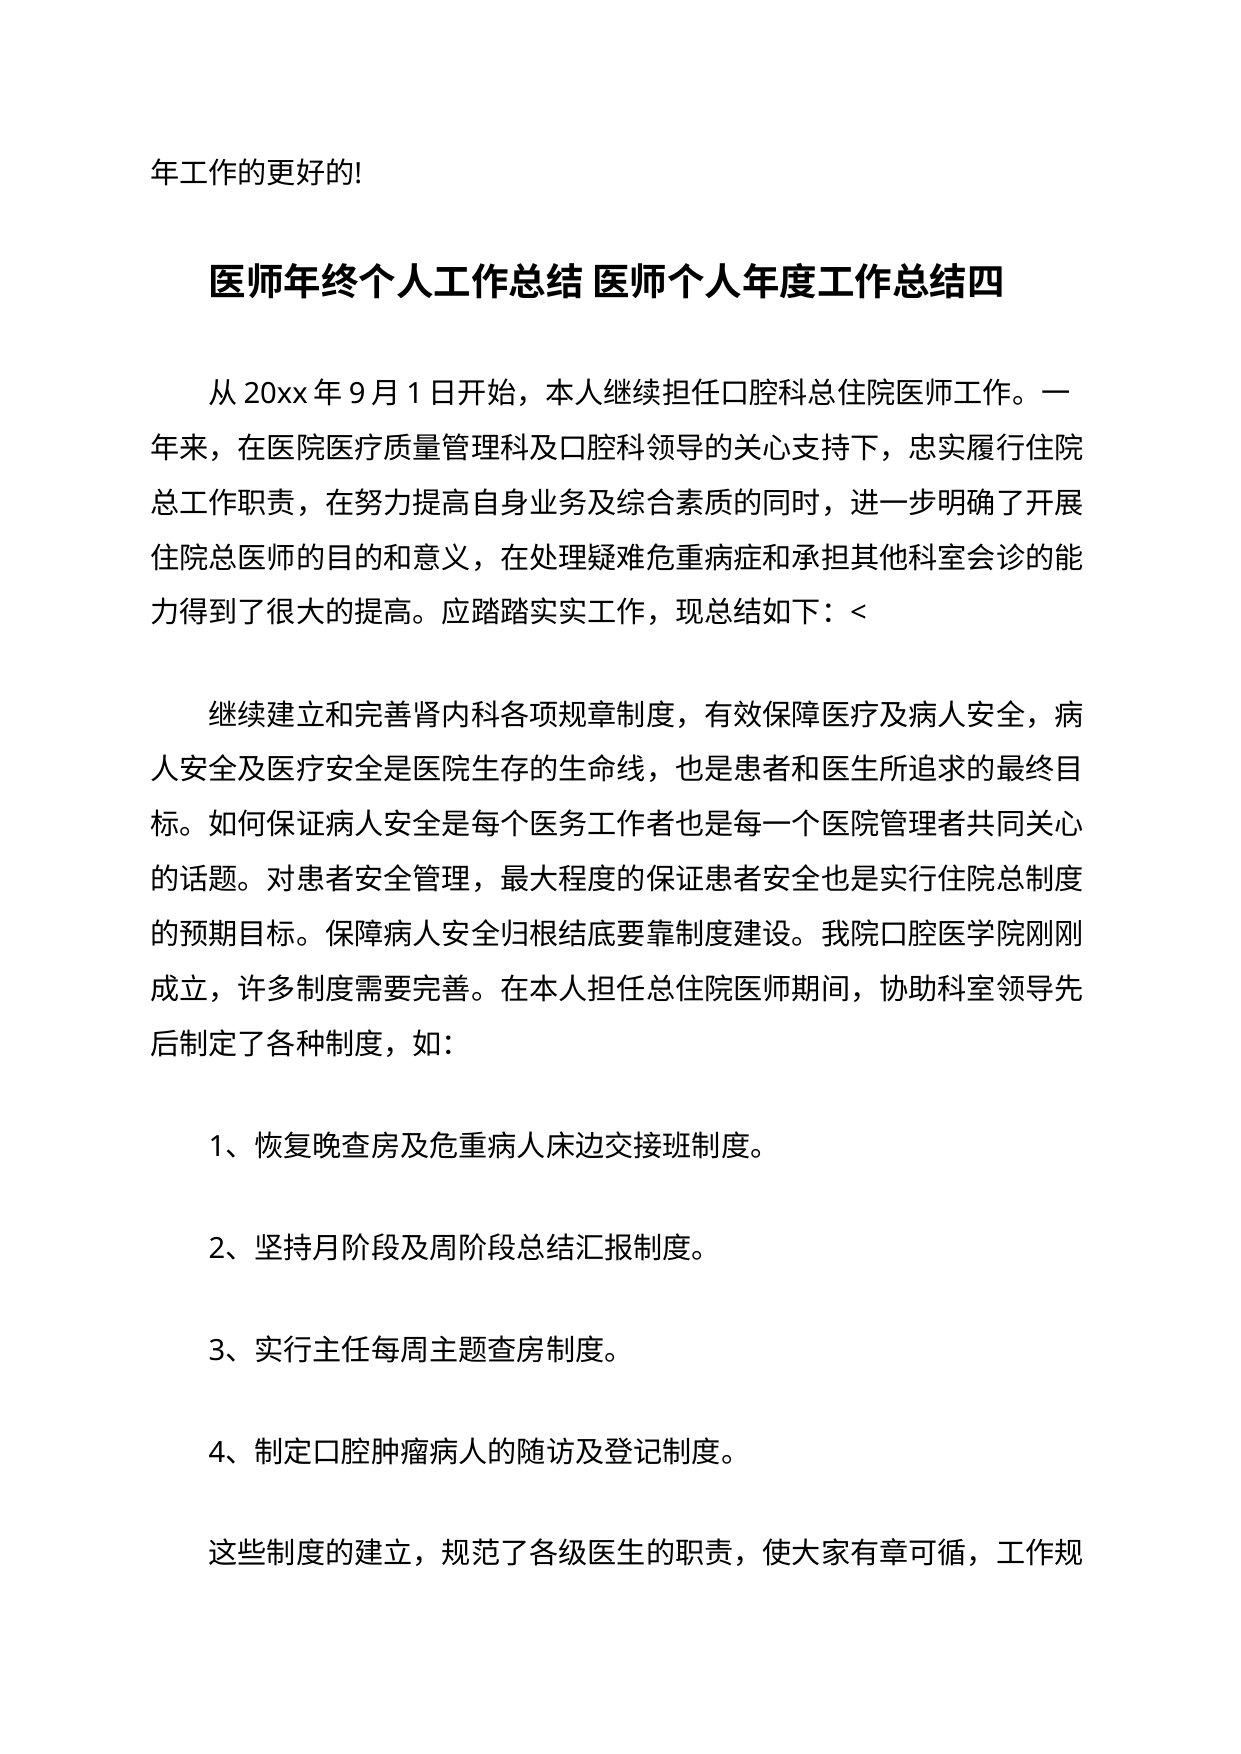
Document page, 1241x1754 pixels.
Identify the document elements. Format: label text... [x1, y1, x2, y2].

text 从20xx年9月1日开始，本人继续担任口腔科总住院医师工作。一年来，在医院医疗质量管理科及口腔科领导的关心支持下，忠实履行住院总工作职责，在努力提高自身业务及综合素质的同时，进一步明确了开展住院总医师的目的和意义，在处理疑难危重病症和承担其他科室会诊的能力得到了很大的提高。应踏踏实实工作，现总结如下：< [150, 369, 1090, 631]
text 继续建立和完善肾内科各项规章制度，有效保障医疗及病人安全，病人安全及医疗安全是医院生存的生命线，也是患者和医生所追求的最终目标。如何保证病人安全是每个医务工作者也是每一个医院管理者共同关心的话题。对患者安全管理，最大程度的保证患者安全也是实行住院总制度的预期目标。保障病人安全归根结底要靠制度建设。我院口腔医学院刚刚成立，许多制度需要完善。在本人担任总住院医师期间，协助科室领导先后制定了各种制度，如： [150, 691, 1090, 1063]
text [150, 1530, 1090, 1572]
text 医师年终个人工作总结 医师个人年度工作总结四 [150, 252, 1090, 306]
text 1、恢复晚查房及危重病人床边交接班制度。 [150, 1122, 1090, 1164]
text 3、实行主任每周主题查房制度。 [150, 1326, 1090, 1368]
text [150, 150, 1090, 192]
text 4、制定口腔肿瘤病人的随访及登记制度。 [150, 1428, 1090, 1471]
text 2、坚持月阶段及周阶段总结汇报制度。 [150, 1224, 1090, 1267]
